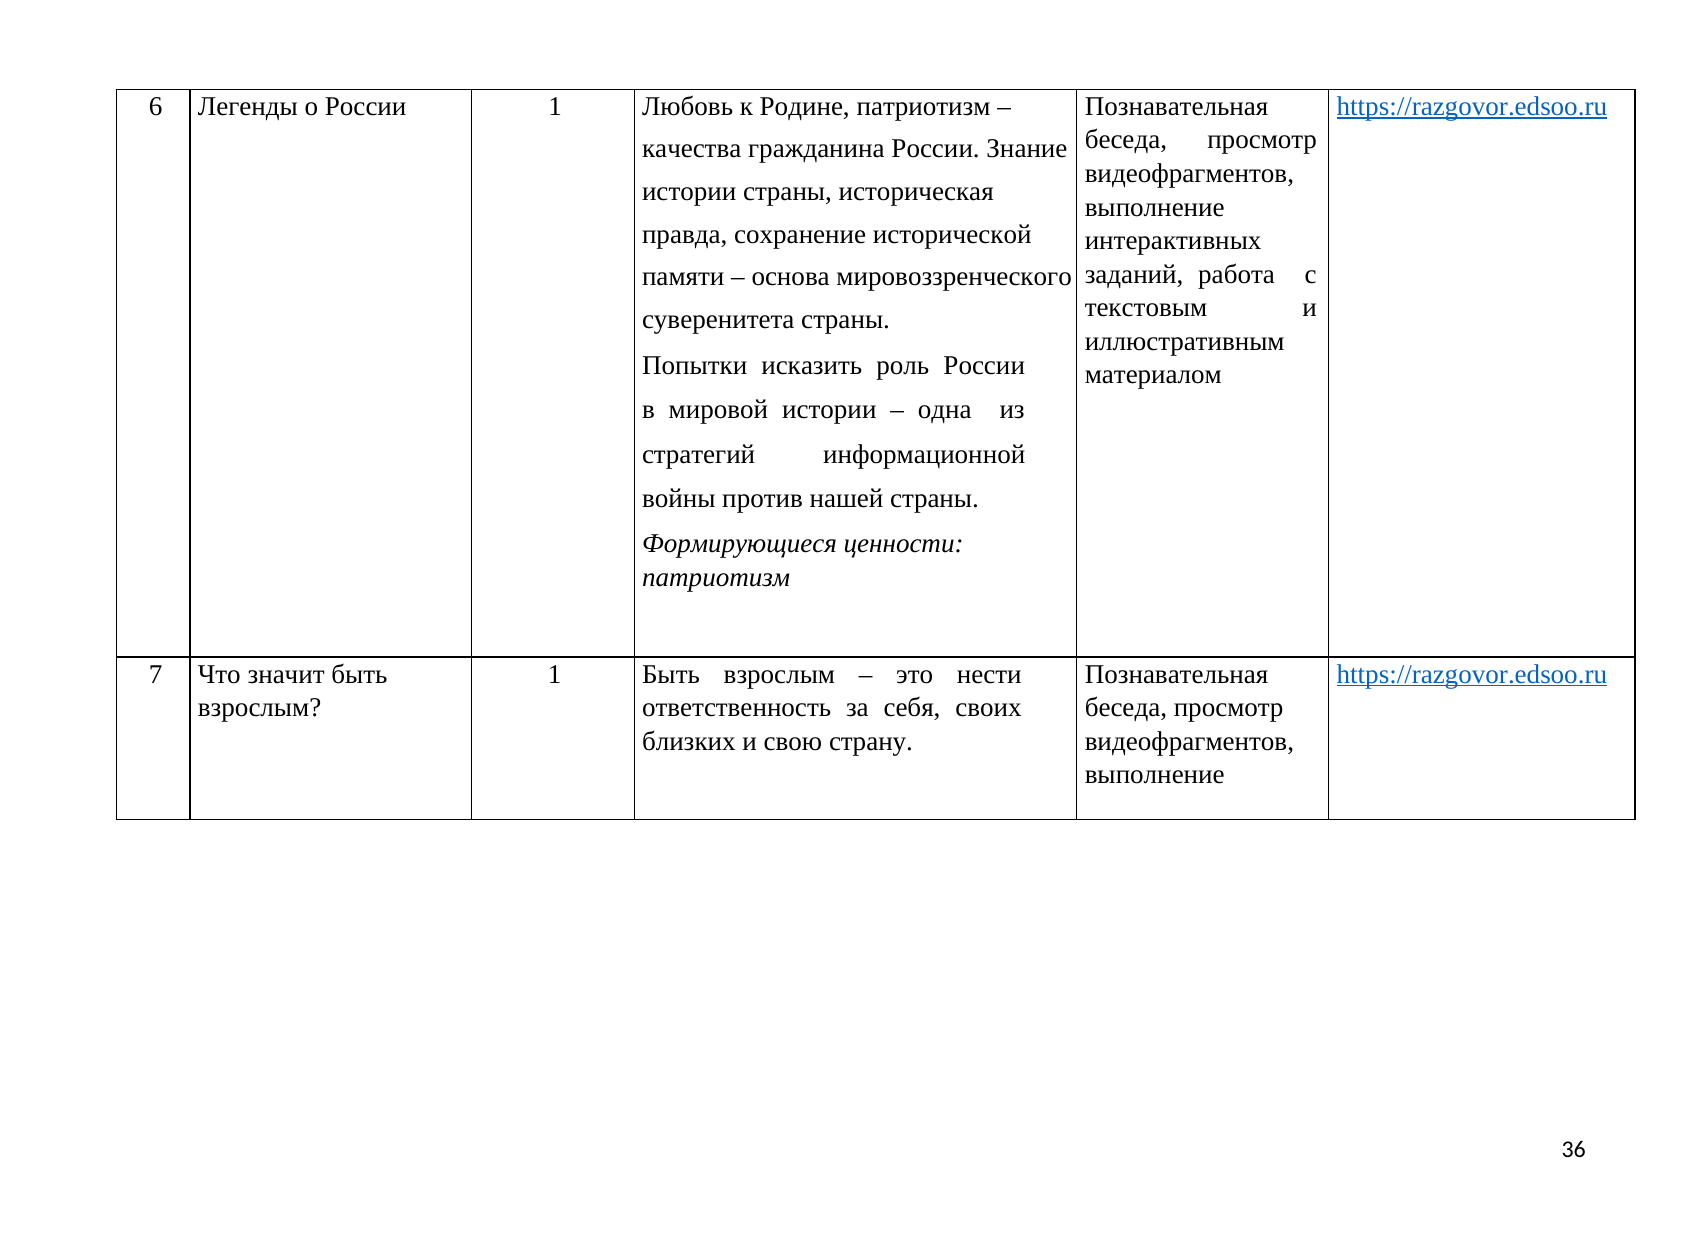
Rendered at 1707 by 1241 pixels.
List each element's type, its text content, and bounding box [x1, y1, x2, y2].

table_cell https://razgovor.edsoo.ru [1329, 90, 1634, 656]
table_cell Познавательная беседа, просмотр видеофрагментов, выполнение [1077, 658, 1328, 819]
table_cell 1 [472, 90, 634, 656]
table_cell Что значит быть взрослым? [191, 658, 471, 819]
table_cell Легенды о России [191, 90, 471, 656]
table_cell 7 [117, 658, 189, 819]
table_cell https://razgovor.edsoo.ru [1329, 658, 1634, 819]
table_cell Познавательная беседа, просмотр видеофрагментов, выполнение интерактивных заданий, работа с текстовым и иллюстративным материалом [1077, 90, 1328, 656]
table_cell Любовь к Родине, патриотизм – качества гражданина России. Знание истории страны, историческая правда, сохранение исторической памяти – основа мировоззренческого суверенитета страны. Попытки исказить роль России в мировой истории – одна из стратегий информационной войны против нашей страны. Формирующиеся ценности: патриотизм [635, 90, 1076, 656]
table_cell Быть взрослым – это нести ответственность за себя, своих близких и свою страну. [635, 658, 1076, 819]
table_cell 1 [472, 658, 634, 819]
table_cell 6 [117, 90, 189, 656]
